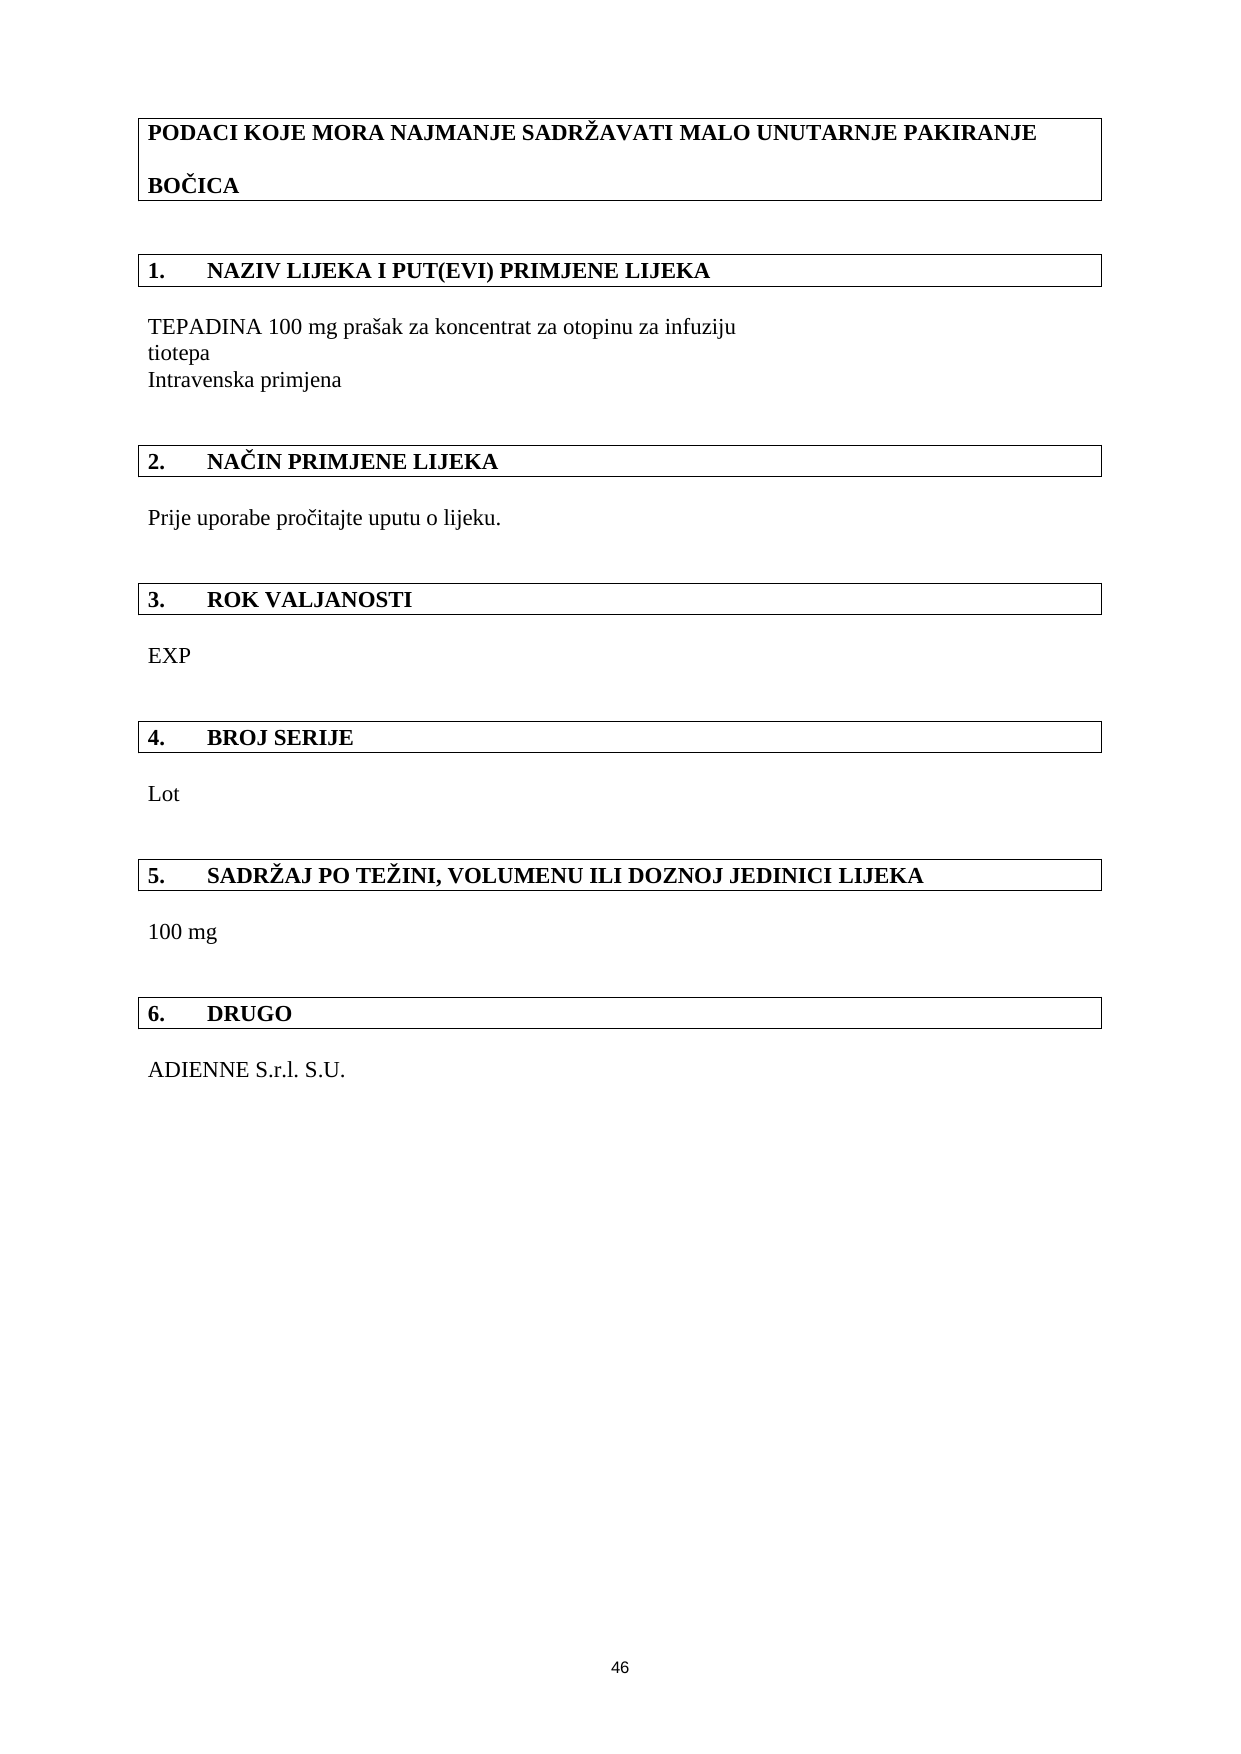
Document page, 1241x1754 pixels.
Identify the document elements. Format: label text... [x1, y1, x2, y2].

text BOČICA [139, 171, 1101, 200]
text 100 mg [148, 918, 1092, 944]
text Intravenska primjena [148, 366, 1092, 392]
text 5. SADRŽAJ PO TEŽINI, VOLUMENU ILI DOZNOJ JEDINICI LIJEKA [139, 860, 1101, 890]
text TEPADINA 100 mg prašak za koncentrat za otopinu za infuziju [148, 313, 1092, 339]
text 3. ROK VALJANOSTI [139, 584, 1101, 614]
text Lot [148, 780, 1092, 806]
text ADIENNE S.r.l. S.U. [148, 1056, 1092, 1082]
text 2. NAČIN PRIMJENE LIJEKA [139, 446, 1101, 476]
text PODACI KOJE mora najmanje sadržavati MALO UNUTARNJE PAKIRANJE [139, 119, 1101, 146]
text 1. NAZIV LIJEKA I PUT(EVI) PRIMJENE LIJEKA [139, 255, 1101, 286]
text 6. DRUGO [139, 998, 1101, 1028]
text EXP [148, 642, 1092, 668]
text tiotepa [148, 339, 1092, 366]
text 4. BROJ SERIJE [139, 722, 1101, 752]
text Prije uporabe pročitajte uputu o lijeku. [148, 504, 1092, 530]
